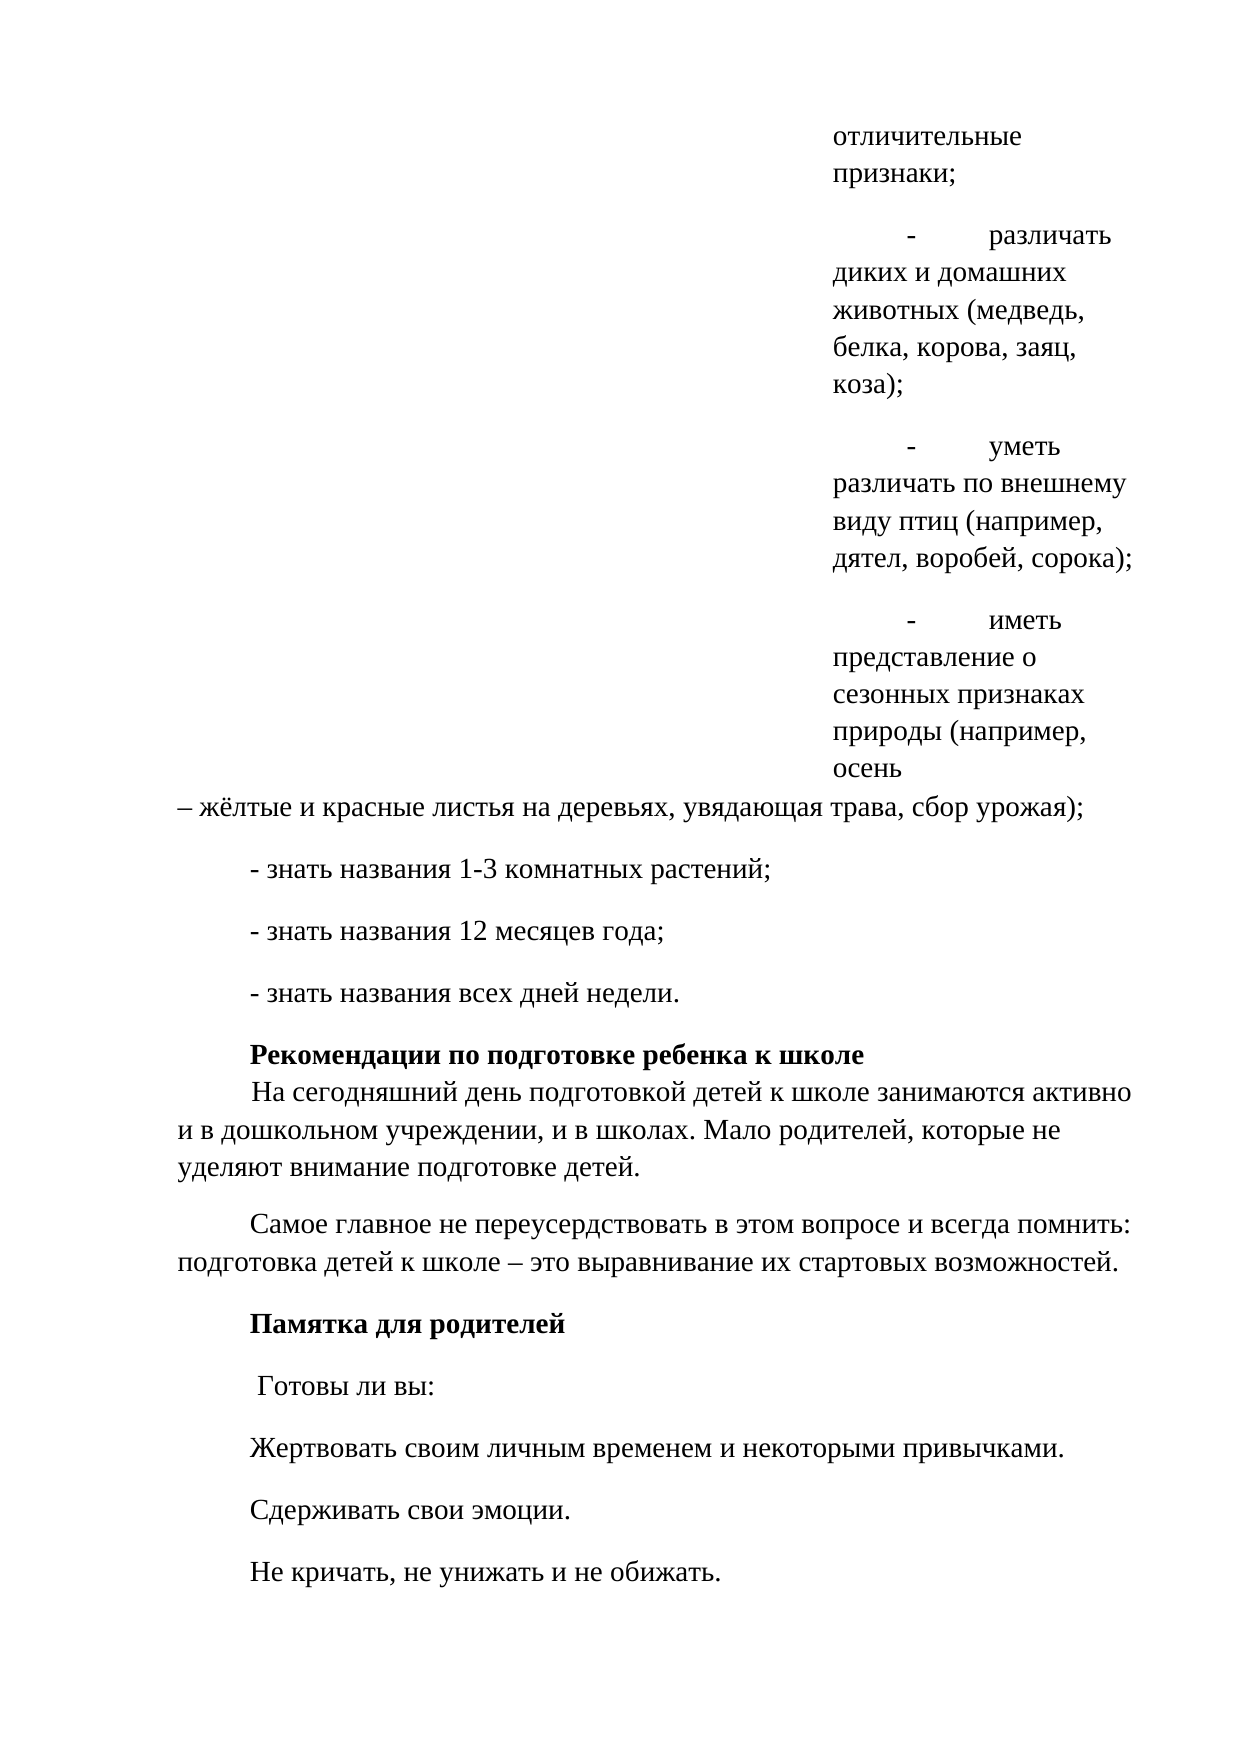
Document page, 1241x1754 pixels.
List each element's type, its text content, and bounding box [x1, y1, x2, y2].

text Сдерживать свои эмоции. [249, 1492, 1152, 1526]
text Самое главное не переусердствовать в этом вопросе и всегда помнить: [249, 1206, 1152, 1239]
list различать диких и домашних животных (медведь, белка, корова, заяц, коза); [833, 217, 1152, 400]
text Готовы ли вы: [249, 1368, 667, 1402]
list иметь представление о сезонных признаках природы (например, осень [833, 602, 1152, 784]
text подготовка детей к школе – это выравнивание их стартовых возможностей. [177, 1244, 1152, 1278]
list знать названия 1-3 комнатных растений; [249, 851, 1152, 885]
text – жёлтые и красные листья на деревьях, увядающая трава, сбор урожая); [177, 789, 1152, 823]
text Памятка для родителей [249, 1306, 667, 1340]
text Не кричать, не унижать и не обижать. [249, 1554, 1152, 1588]
text Рекомендации по подготовке ребенка к школе [249, 1037, 1152, 1071]
text На сегодняшний день подготовкой детей к школе занимаются активно и в дошкольном учреждении, и в школах. Мало родителей, которые не уделяют внимание подготовке детей. [177, 1074, 1152, 1182]
list уметь различать по внешнему виду птиц (например, дятел, воробей, сорока); [833, 428, 1152, 573]
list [833, 118, 1152, 189]
list знать названия всех дней недели. [249, 975, 1152, 1009]
list знать названия 12 месяцев года; [249, 913, 1152, 947]
text Жертвовать своим личным временем и некоторыми привычками. [249, 1430, 1152, 1464]
